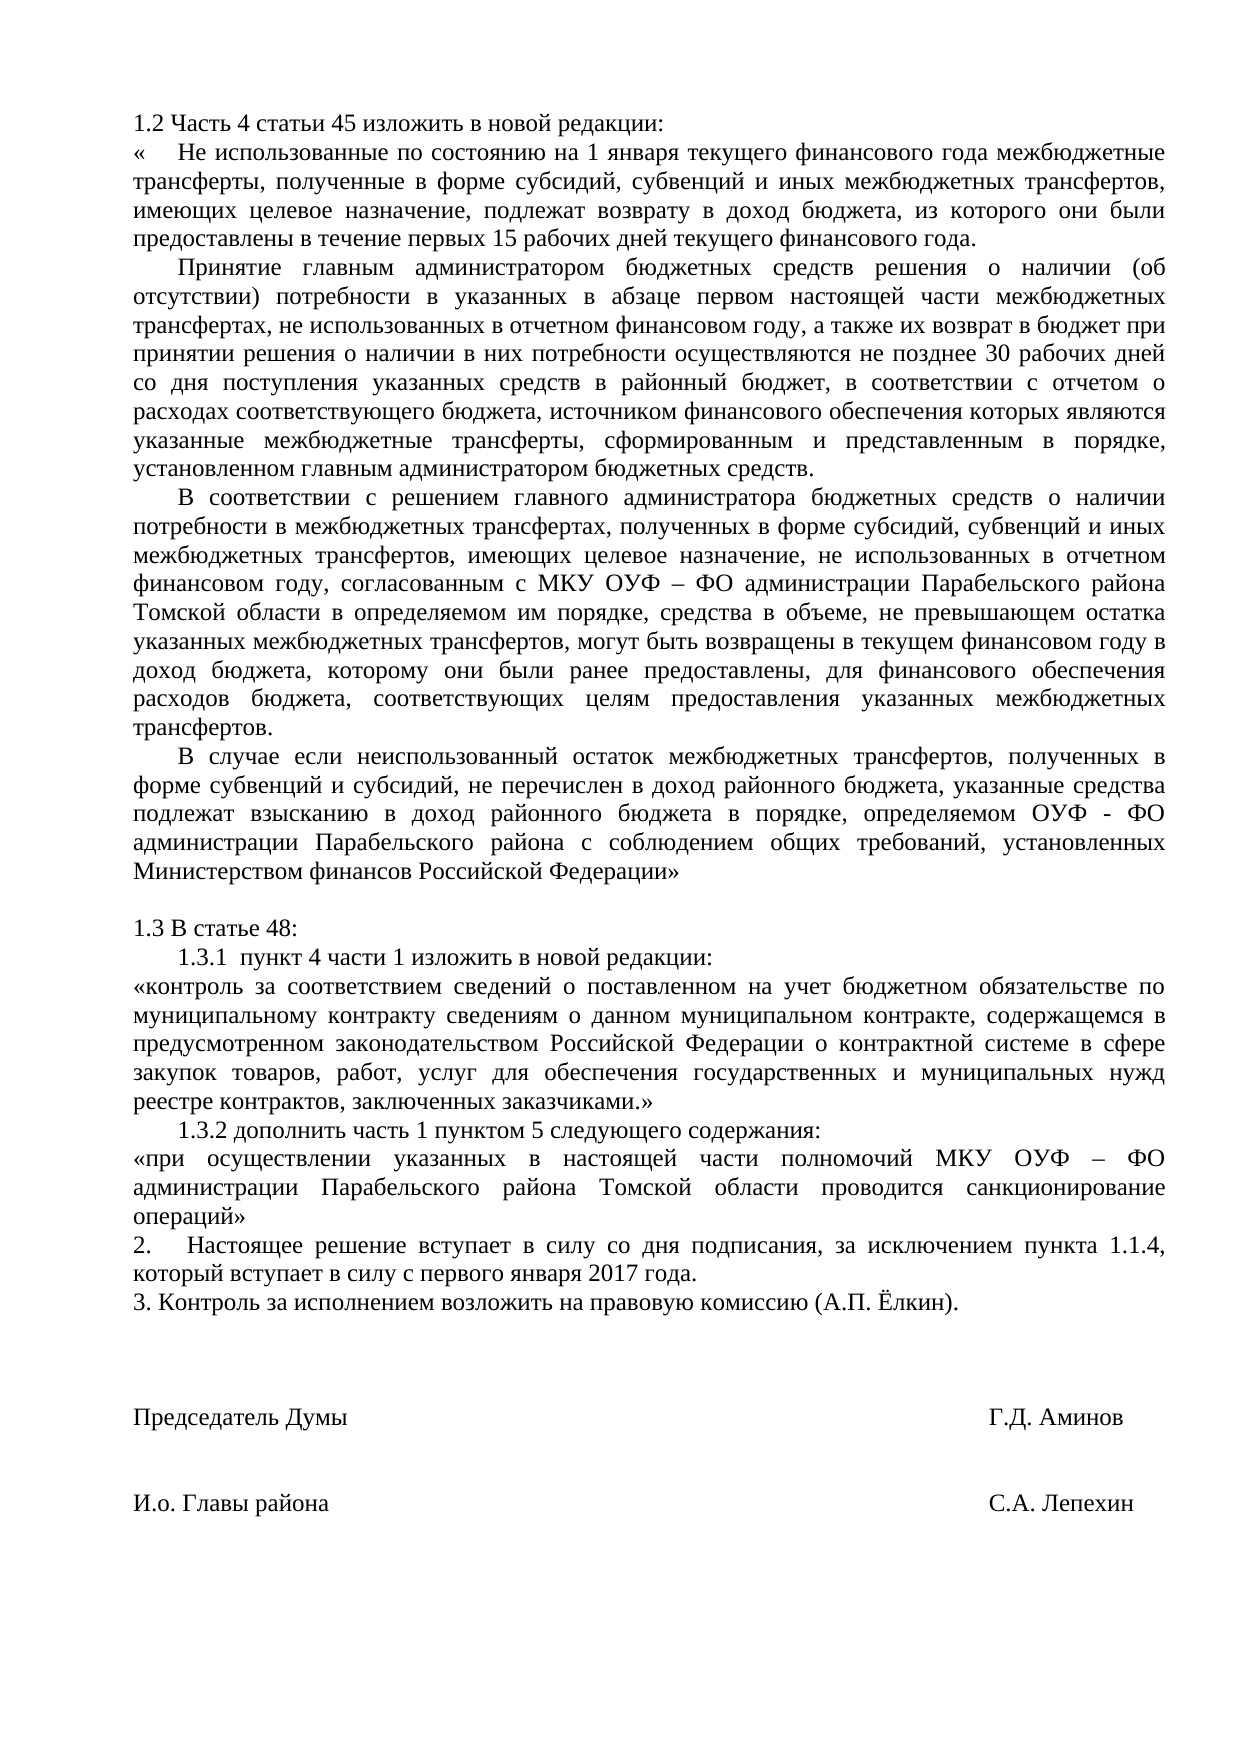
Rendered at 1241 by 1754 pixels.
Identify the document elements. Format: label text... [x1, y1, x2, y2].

text В соответствии с решением главного администратора бюджетных средств о наличии потребности в межбюджетных трансфертах, полученных в форме субсидий, субвенций и иных межбюджетных трансфертов, имеющих целевое назначение, не использованных в отчетном финансовом году, согласованным с МКУ ОУФ – ФО администрации Парабельского района Томской области в определяемом им порядке, средства в объеме, не превышающем остатка указанных межбюджетных трансфертов, могут быть возвращены в текущем финансовом году в доход бюджета, которому они были ранее предоставлены, для финансового обеспечения расходов бюджета, соответствующих целям предоставления указанных межбюджетных трансфертов. [133, 482, 1167, 741]
text «контроль за соответствием сведений о поставленном на учет бюджетном обязательстве по муниципальному контракту сведениям о данном муниципальном контракте, содержащемся в предусмотренном законодательством Российской Федерации о контрактной системе в сфере закупок товаров, работ, услуг для обеспечения государственных и муниципальных нужд реестре контрактов, заключенных заказчиками.» [133, 971, 1167, 1115]
text 3. Контроль за исполнением возложить на правовую комиссию (А.П. Ёлкин). [133, 1287, 1167, 1316]
text Принятие главным администратором бюджетных средств решения о наличии (об отсутствии) потребности в указанных в абзаце первом настоящей части межбюджетных трансфертах, не использованных в отчетном финансовом году, а также их возврат в бюджет при принятии решения о наличии в них потребности осуществляются не позднее 30 рабочих дней со дня поступления указанных средств в районный бюджет, в соответствии с отчетом о расходах соответствующего бюджета, источником финансового обеспечения которых являются указанные межбюджетные трансферты, сформированным и представленным в порядке, установленном главным администратором бюджетных средств. [133, 252, 1167, 482]
text 2. Настоящее решение вступает в силу со дня подписания, за исключением пункта 1.1.4, который вступает в силу с первого января 2017 года. [133, 1230, 1167, 1287]
text В случае если неиспользованный остаток межбюджетных трансфертов, полученных в форме субвенций и субсидий, не перечислен в доход районного бюджета, указанные средства подлежат взысканию в доход районного бюджета в порядке, определяемом ОУФ - ФО администрации Парабельского района с соблюдением общих требований, установленных Министерством финансов Российской Федерации» [133, 741, 1167, 885]
text 1.3.1 пункт 4 части 1 изложить в новой редакции: [133, 942, 1167, 971]
text Председатель Думы Г.Д. Аминов [133, 1402, 1167, 1431]
text 1.3 В статье 48: [133, 913, 1167, 942]
text 1.3.2 дополнить часть 1 пунктом 5 следующего содержания: [133, 1115, 1167, 1143]
text 1.2 Часть 4 статьи 45 изложить в новой редакции: [133, 108, 1167, 137]
text «при осуществлении указанных в настоящей части полномочий МКУ ОУФ – ФО администрации Парабельского района Томской области проводится санкционирование операций» [133, 1143, 1167, 1230]
text И.о. Главы района С.А. Лепехин [133, 1488, 1167, 1517]
text « Не использованные по состоянию на 1 января текущего финансового года межбюджетные трансферты, полученные в форме субсидий, субвенций и иных межбюджетных трансфертов, имеющих целевое назначение, подлежат возврату в доход бюджета, из которого они были предоставлены в течение первых 15 рабочих дней текущего финансового года. [133, 137, 1167, 252]
